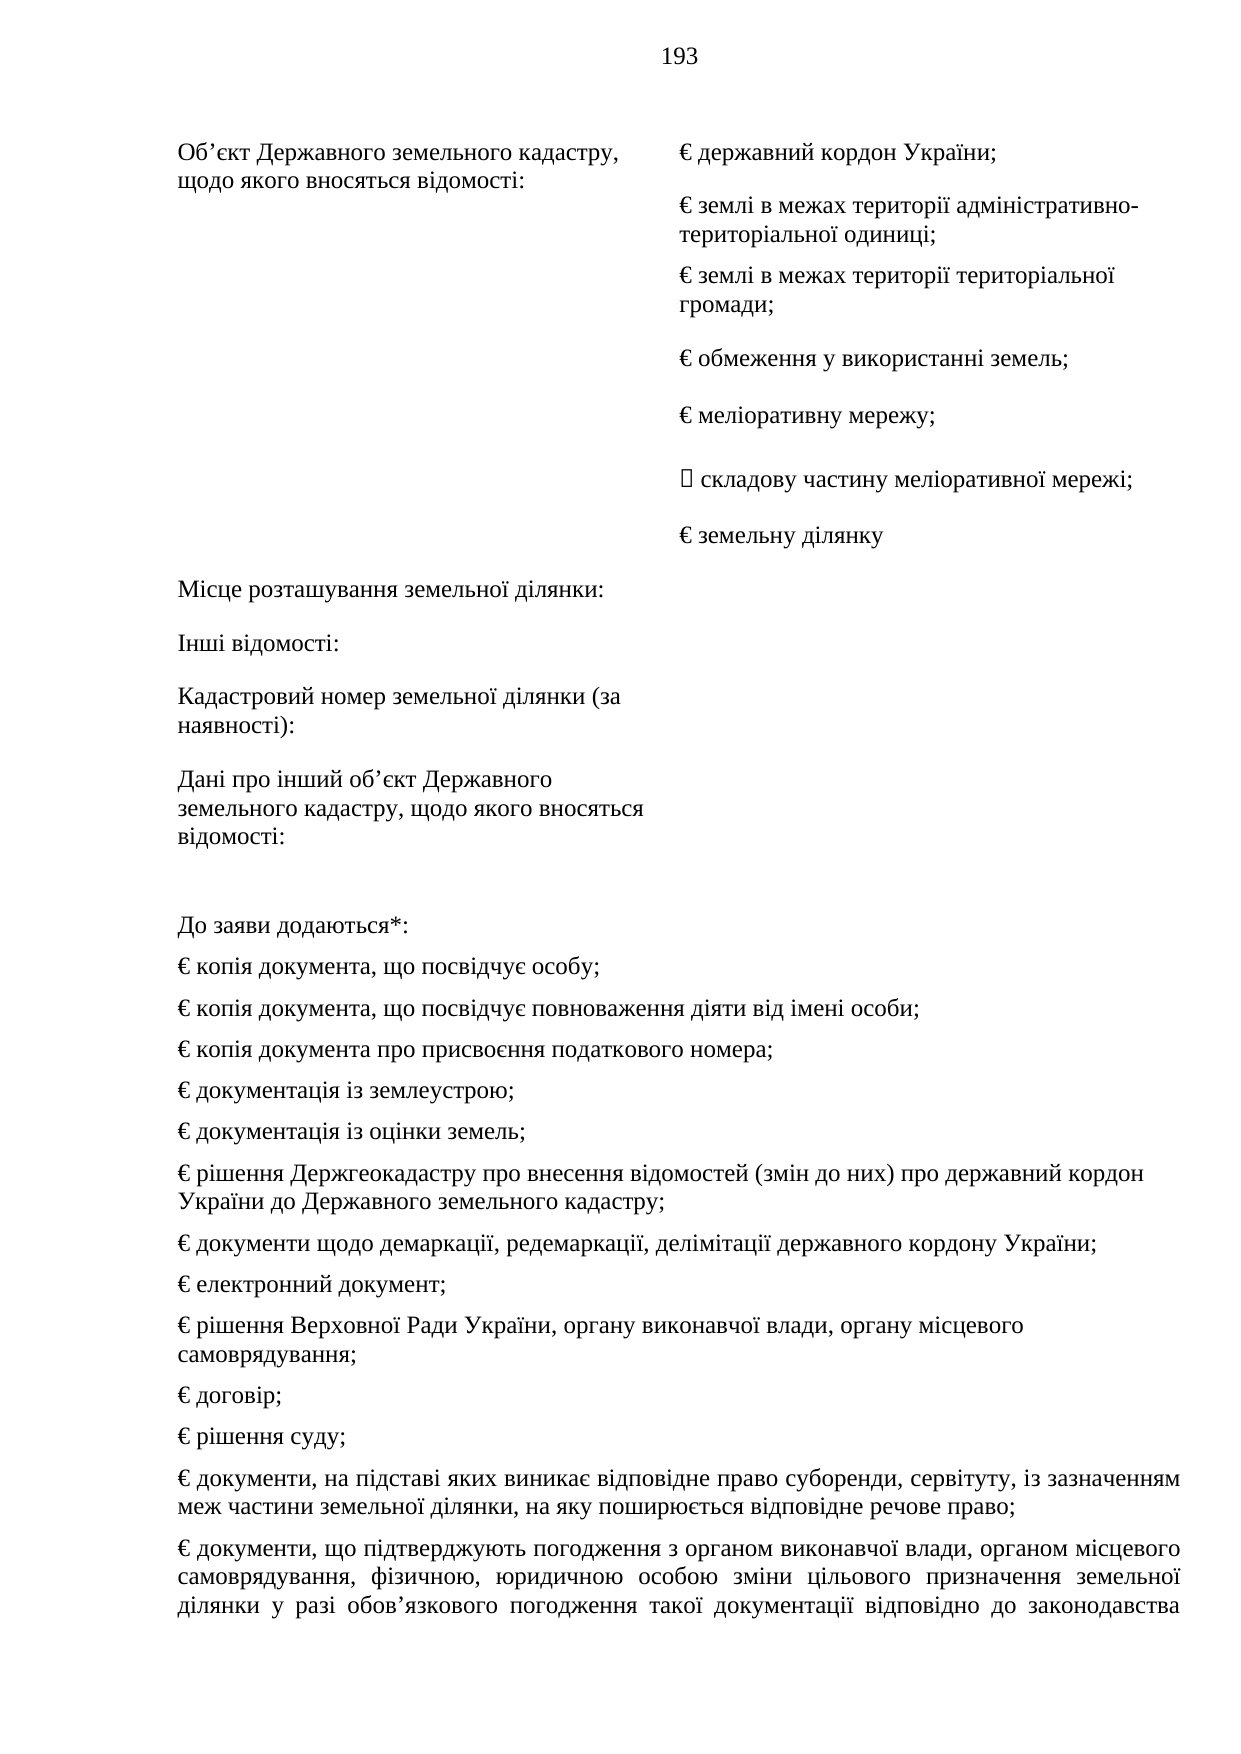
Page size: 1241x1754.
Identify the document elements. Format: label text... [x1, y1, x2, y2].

text € рішення Держгеокадастру про внесення відомостей (змін до них) про державний кордон України до Державного земельного кадастру; [177, 1158, 1181, 1215]
text € копія документа, що посвідчує особу; [177, 951, 1181, 980]
text € документи, на підставі яких виникає відповідне право суборенди, сервітуту, із зазначенням меж частини земельної ділянки, на яку поширюється відповідне речове право; [177, 1463, 1181, 1520]
text € рішення Верховної Ради України, органу виконавчої влади, органу місцевого самоврядування; [177, 1310, 1181, 1368]
text € договір; [177, 1380, 1181, 1409]
text € електронний документ; [177, 1269, 1181, 1298]
text € документація із оцінки земель; [177, 1116, 1181, 1145]
text € документи щодо демаркації, редемаркації, делімітації державного кордону України; [177, 1228, 1181, 1256]
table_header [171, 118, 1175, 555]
text € копія документа про присвоєння податкового номера; [177, 1034, 1181, 1063]
text € документація із землеустрою; [177, 1075, 1181, 1104]
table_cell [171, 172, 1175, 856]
text € рішення суду; [177, 1421, 1181, 1450]
text До заяви додаються*: [177, 910, 1181, 939]
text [177, 1533, 1181, 1619]
text € копія документа, що посвідчує повноваження діяти від імені особи; [177, 993, 1181, 1021]
